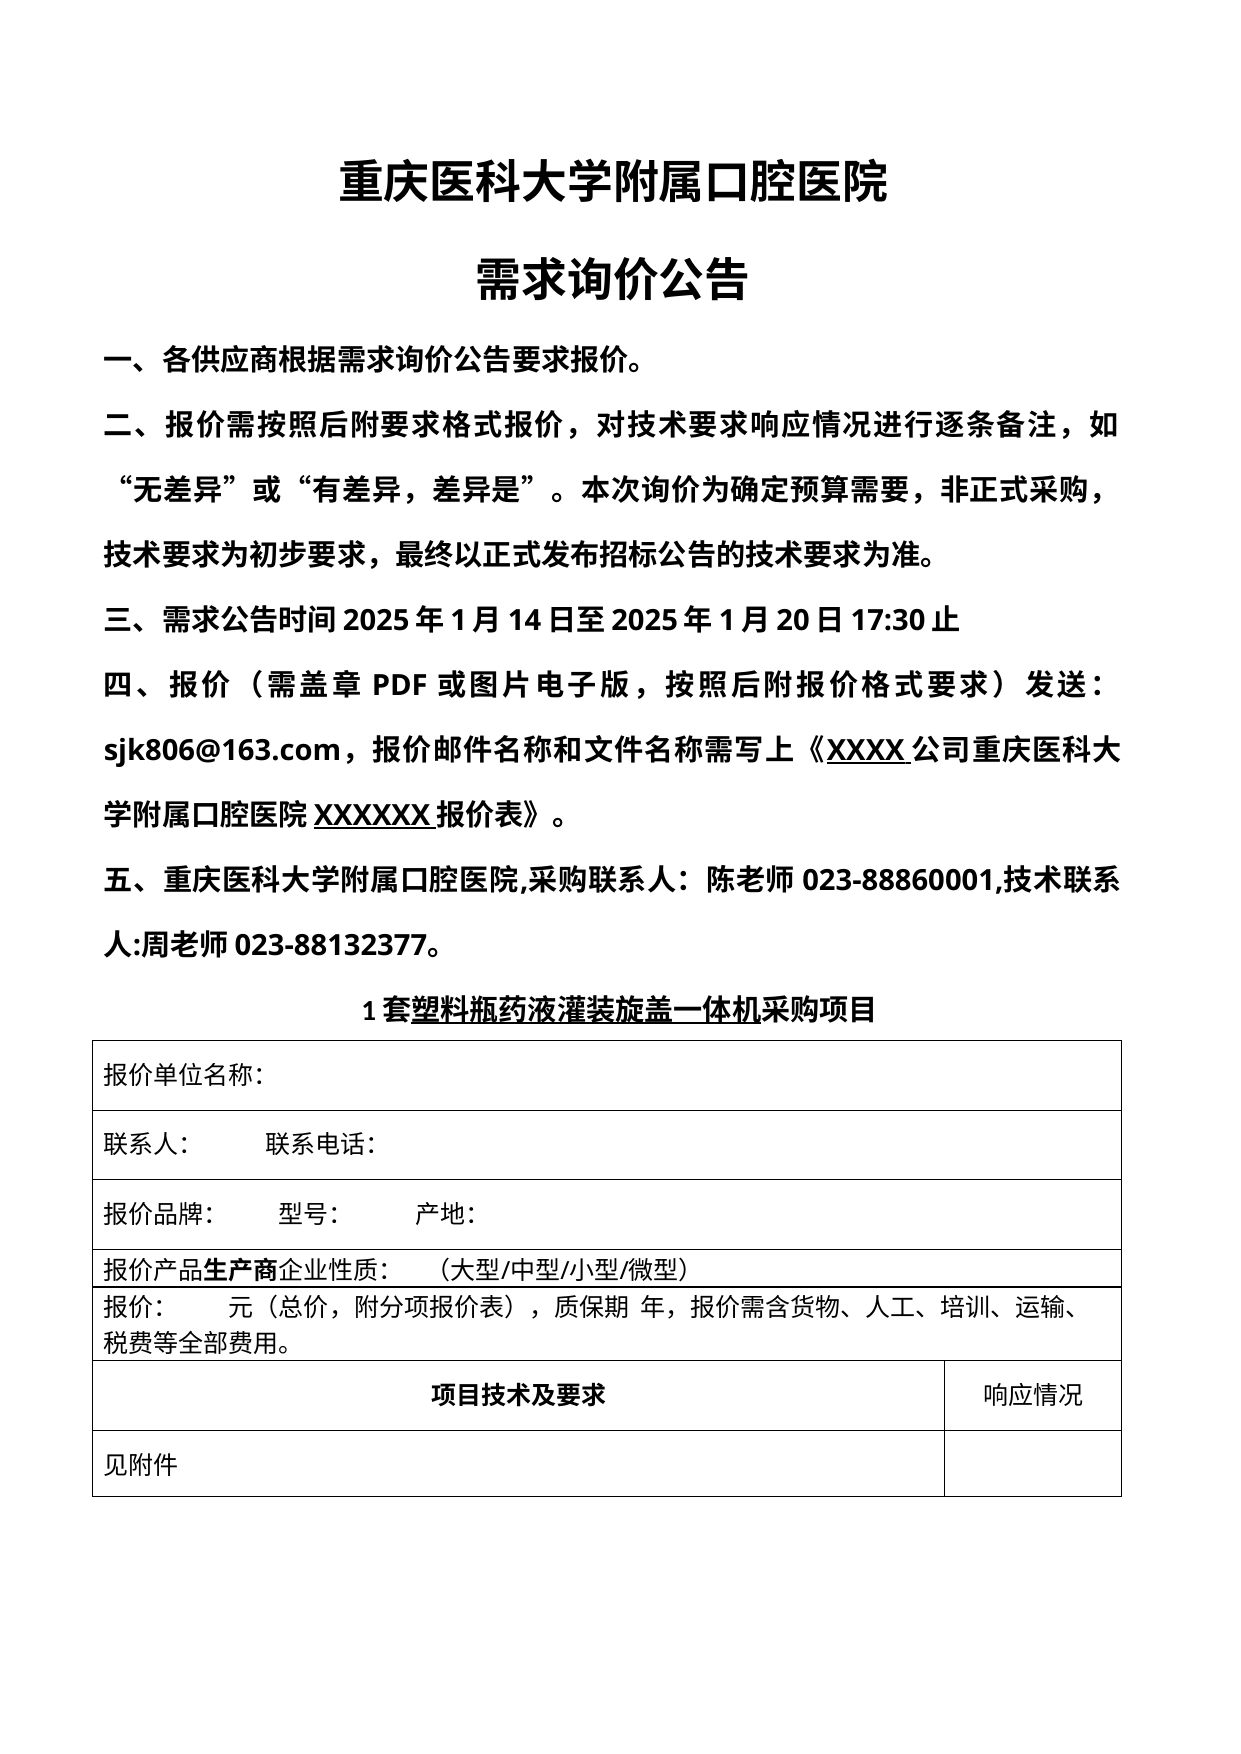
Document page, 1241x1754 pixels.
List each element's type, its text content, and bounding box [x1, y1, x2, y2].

table_cell 报价产品生产商企业性质： （大型/中型/小型/微型） [93, 1250, 1121, 1286]
text 四、报价（需盖章PDF或图片电子版，按照后附报价格式要求）发送：sjk806@163.com，报价邮件名称和文件名称需写上《XXXX公司重庆医科大学附属口腔医院XXXXXX报价表》。 [103, 650, 1122, 845]
table_cell 联系人： 联系电话： [93, 1111, 1121, 1179]
text 1套塑料瓶药液灌装旋盖一体机采购项目 [103, 975, 1122, 1040]
table_cell 见附件 [93, 1431, 944, 1496]
text 重庆医科大学附属口腔医院 [103, 130, 1122, 227]
text 五、重庆医科大学附属口腔医院,采购联系人：陈老师023-88860001,技术联系人:周老师023-88132377。 [103, 845, 1122, 975]
text 二、报价需按照后附要求格式报价，对技术要求响应情况进行逐条备注，如“无差异”或“有差异，差异是”。本次询价为确定预算需要，非正式采购，技术要求为初步要求，最终以正式发布招标公告的技术要求为准。 [103, 390, 1122, 585]
text 三、需求公告时间2025年1月14日至2025年1月20日17:30止 [103, 585, 1122, 650]
table_cell 报价： 元（总价，附分项报价表），质保期 年，报价需含货物、人工、培训、运输、税费等全部费用。 [93, 1288, 1121, 1360]
table_header 报价单位名称： [93, 1041, 1121, 1109]
table_cell 报价品牌： 型号： 产地： [93, 1180, 1121, 1249]
table_cell [945, 1431, 1121, 1496]
table_cell 项目技术及要求 [93, 1361, 944, 1430]
text 需求询价公告 [103, 227, 1122, 325]
text 一、各供应商根据需求询价公告要求报价。 [103, 325, 1122, 390]
table_cell 响应情况 [945, 1361, 1121, 1430]
